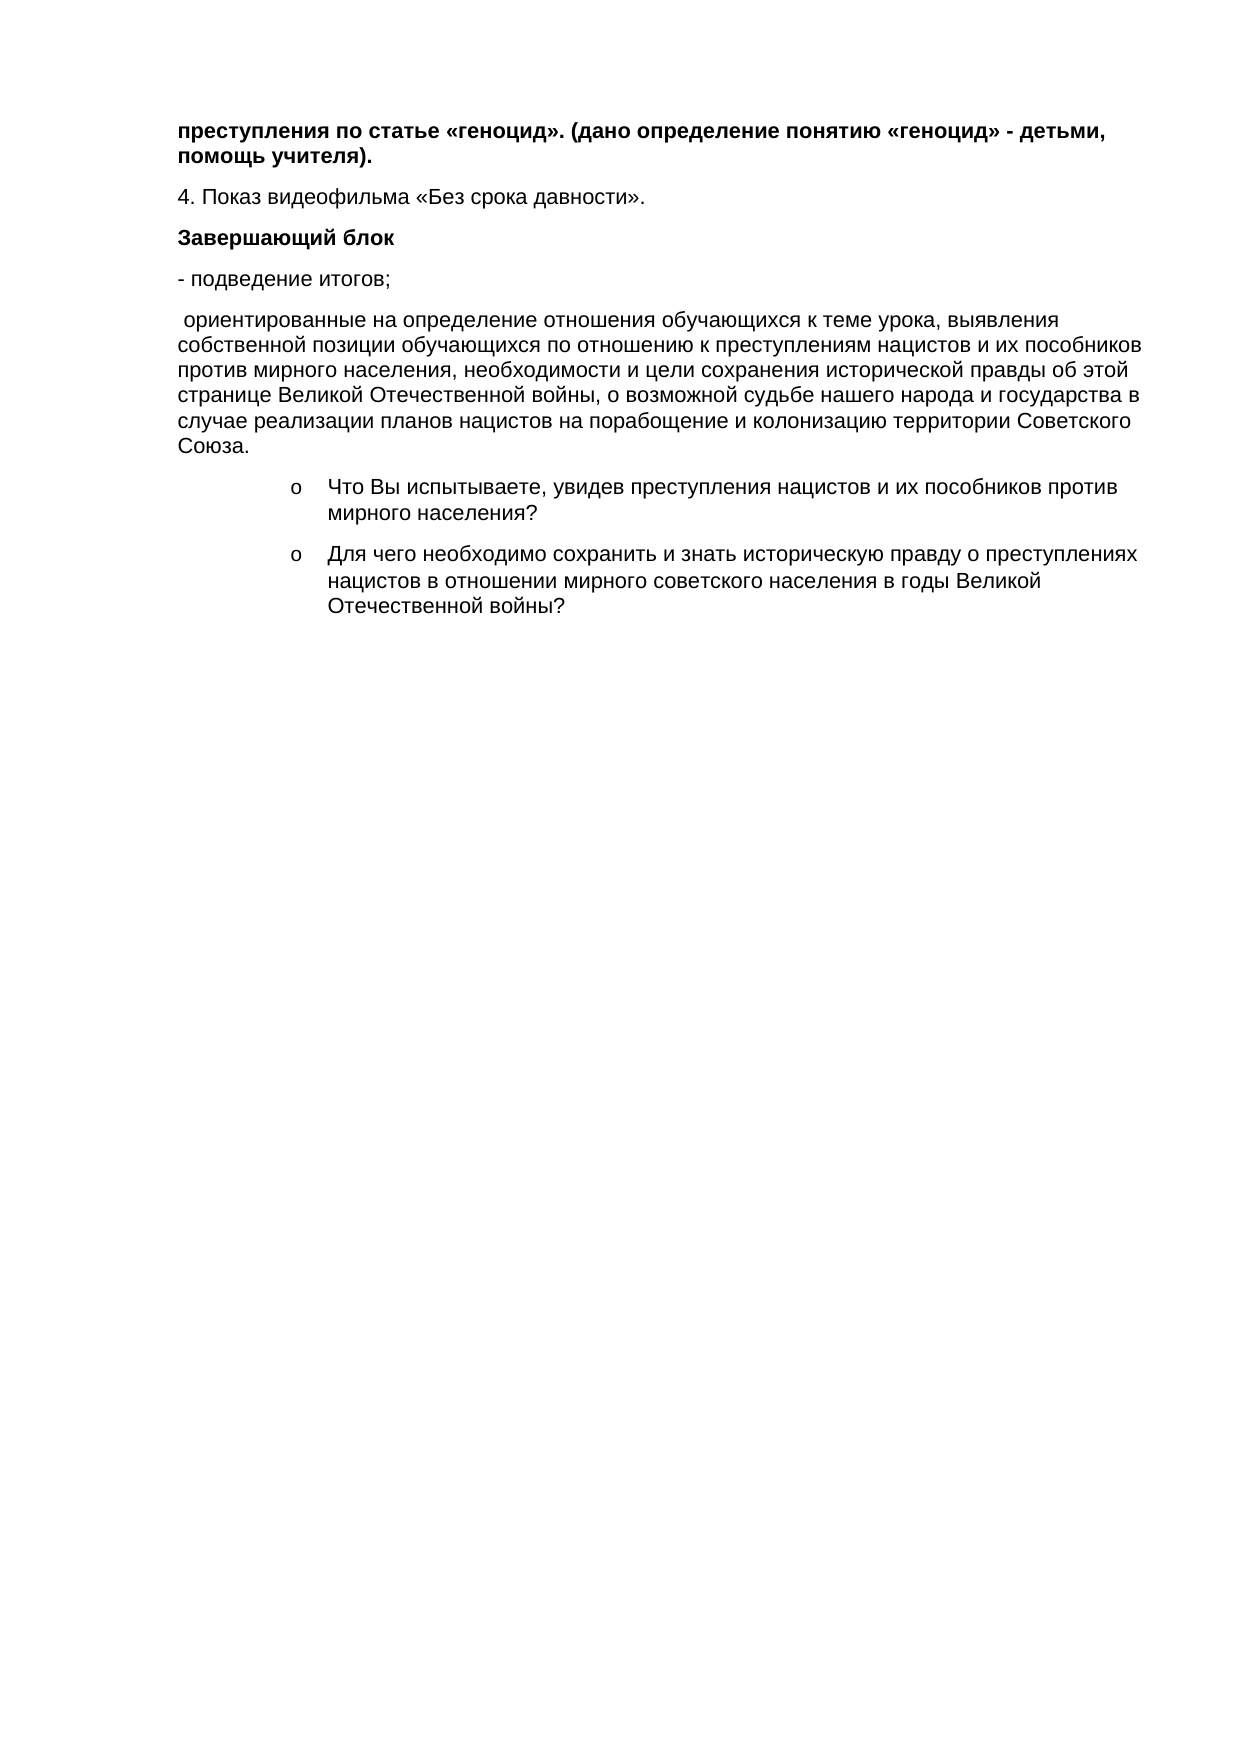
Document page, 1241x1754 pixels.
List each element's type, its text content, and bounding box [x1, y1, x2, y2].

text - подведение итогов; [177, 266, 1152, 291]
text Завершающий блок [177, 225, 1152, 250]
list Для чего необходимо сохранить и знать историческую правду о преступлениях нацистов в отношении мирного советского населения в годы Великой Отечественной войны? [290, 541, 1152, 618]
list Что Вы испытываете, увидев преступления нацистов и их пособников против мирного населения? [290, 473, 1152, 526]
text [177, 118, 1152, 168]
text 4. Показ видеофильма «Без срока давности». [177, 184, 1152, 209]
text ориентированные на определение отношения обучающихся к теме урока, выявления собственной позиции обучающихся по отношению к преступлениям нацистов и их пособников против мирного населения, необходимости и цели сохранения исторической правды об этой странице Великой Отечественной войны, о возможной судьбе нашего народа и государства в случае реализации планов нацистов на порабощение и колонизацию территории Советского Союза. [177, 307, 1152, 458]
